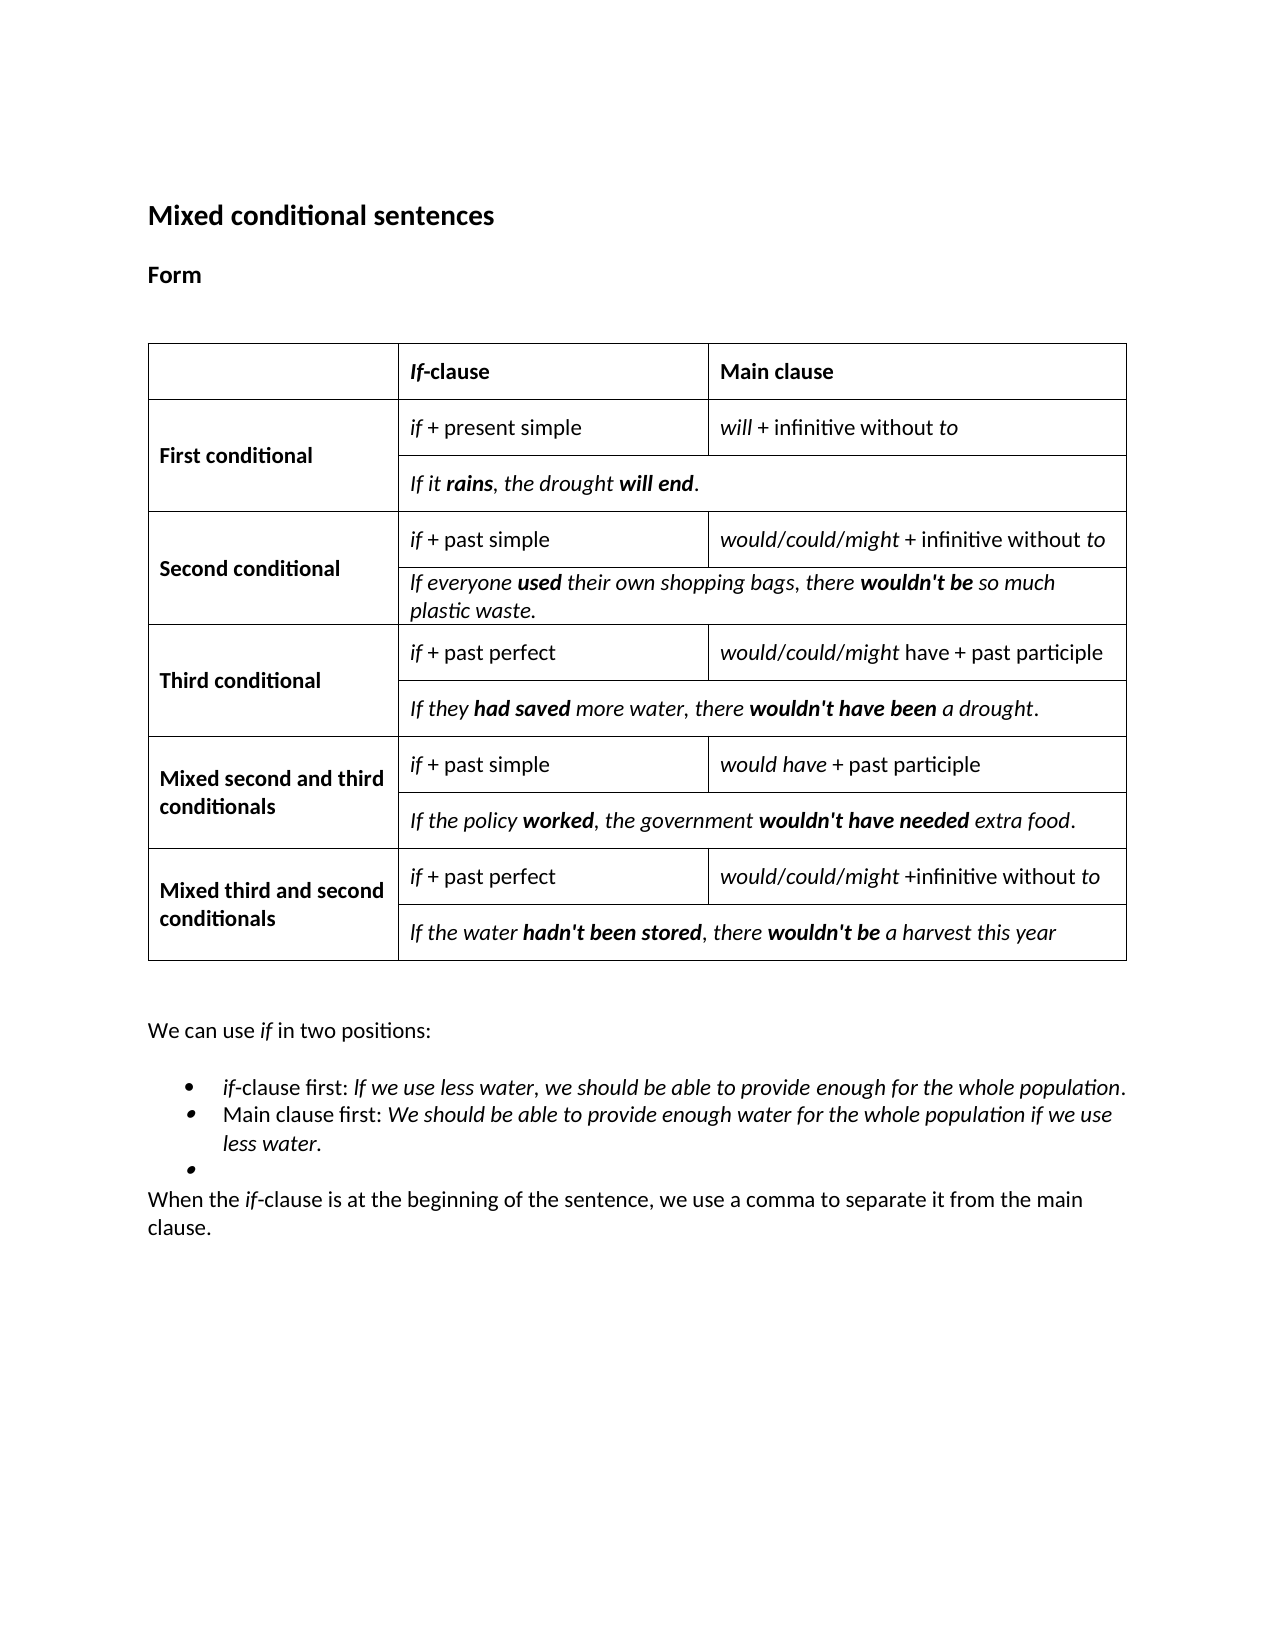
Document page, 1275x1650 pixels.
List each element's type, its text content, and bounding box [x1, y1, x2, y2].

table_cell First conditional [149, 400, 398, 511]
table_cell lf the water hadn't been stored, there wouldn't be a harvest this year [399, 905, 1126, 959]
text When the if-clause is at the beginning of the sentence, we use a comma to separate it from the main clause. [148, 1185, 1127, 1241]
table_cell Mixed second and third conditionals [149, 737, 398, 847]
list if-clause first: lf we use less water, we should be able to provide enough for the whole population. [185, 1073, 1127, 1101]
text We can use if in two positions: [148, 1017, 1127, 1044]
table_cell would/could/might +infinitive without to [709, 849, 1126, 903]
table_cell if + past perfect [399, 849, 708, 903]
table_cell If the policy worked, the government wouldn't have needed extra food. [399, 793, 1126, 847]
table_header [149, 344, 398, 399]
list Main clause first: We should be able to provide enough water for the whole population if we use less water. [185, 1101, 1127, 1157]
table_cell would/could/might + infinitive without to [709, 512, 1126, 567]
table_cell if + past simple [399, 737, 708, 792]
table_cell if + past simple [399, 512, 708, 567]
text Mixed conditional sentences [148, 197, 1127, 233]
table_cell will + infinitive without to [709, 400, 1126, 455]
table_cell lf everyone used their own shopping bags, there wouldn't be so much plastic waste. [399, 568, 1126, 624]
table_cell Third conditional [149, 625, 398, 736]
table_header Main clause [709, 344, 1126, 399]
table_cell If they had saved more water, there wouldn't have been a drought. [399, 681, 1126, 736]
table_cell If it rains, the drought will end. [399, 456, 1126, 511]
table_cell if + present simple [399, 400, 708, 455]
table_cell would/could/might have + past participle [709, 625, 1126, 680]
table_cell if + past perfect [399, 625, 708, 680]
table_cell Second conditional [149, 512, 398, 624]
table_header If-clause [399, 344, 708, 399]
text Form [148, 259, 1127, 289]
table_cell would have + past participle [709, 737, 1126, 792]
table_cell Mixed third and second conditionals [149, 849, 398, 959]
